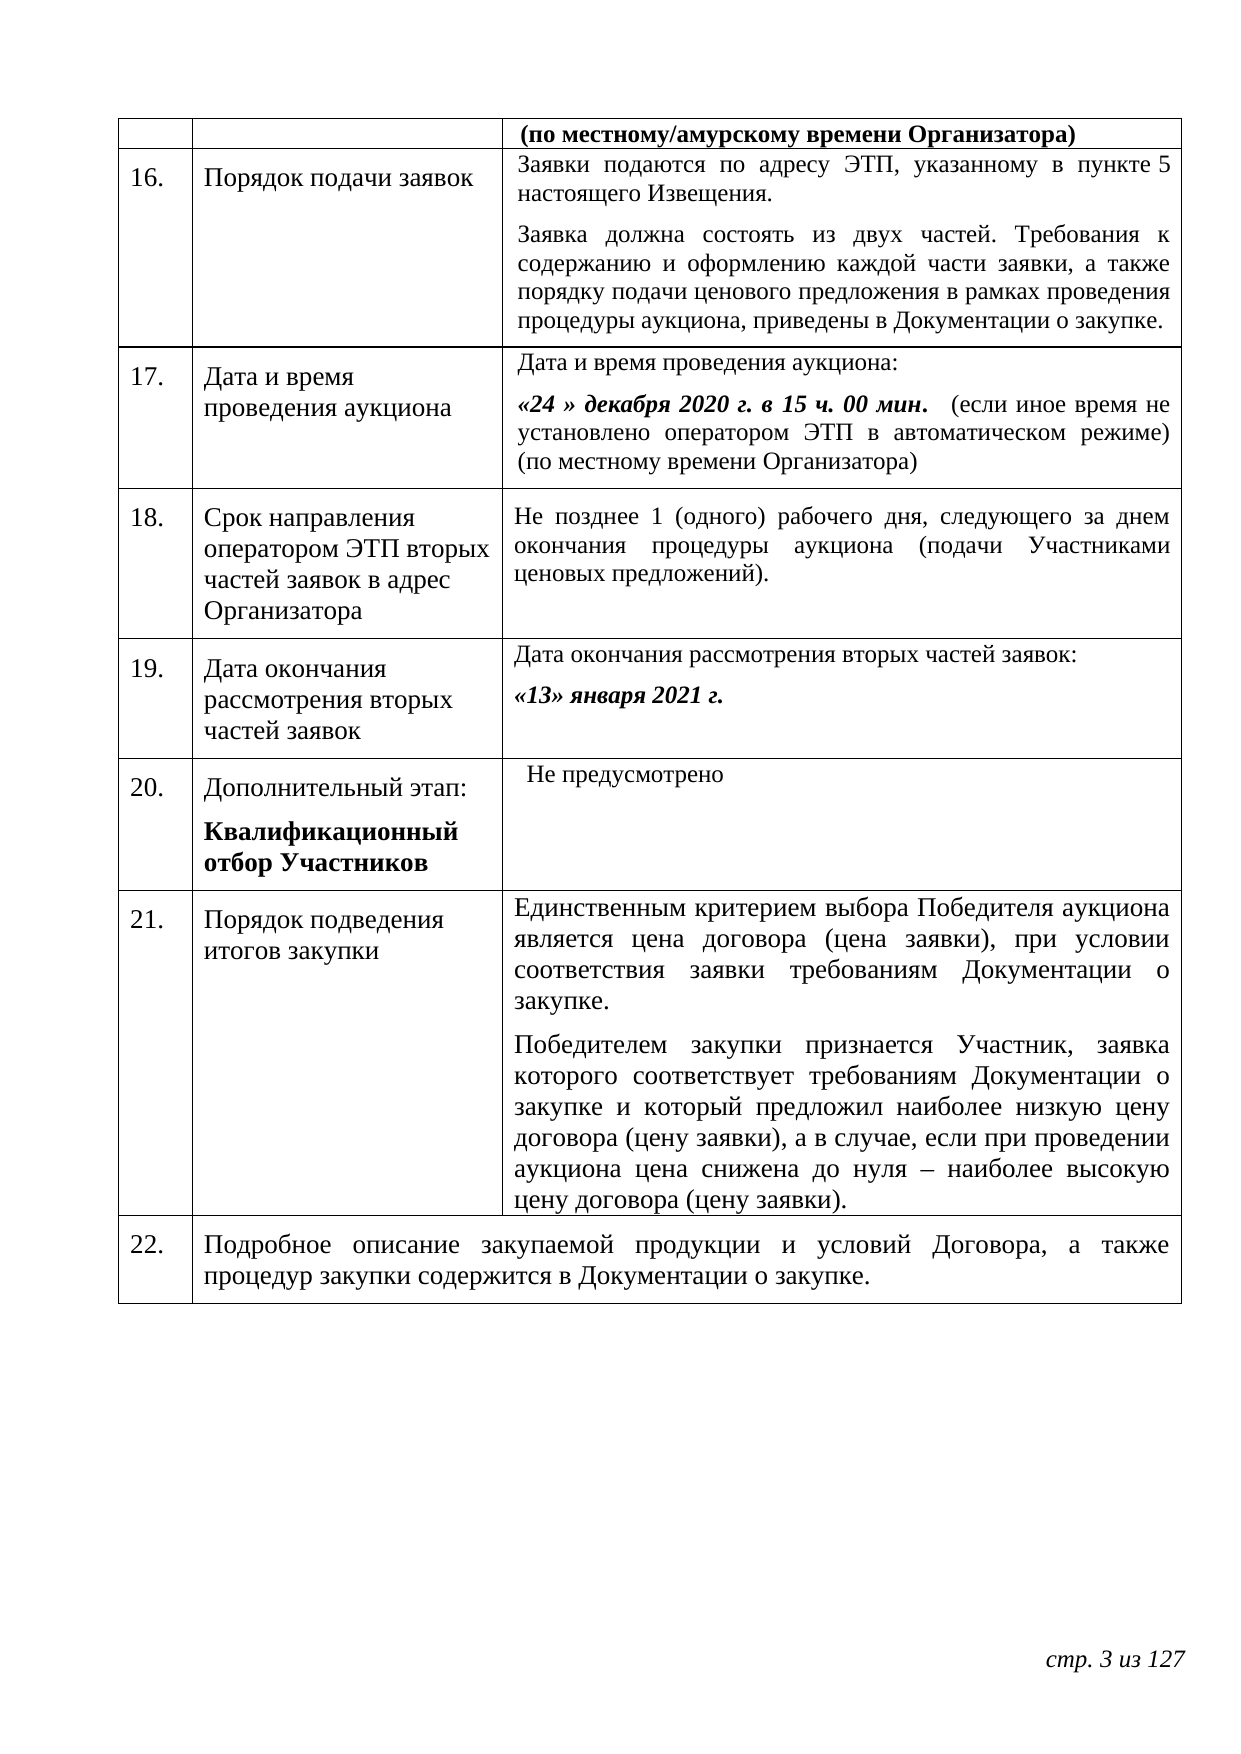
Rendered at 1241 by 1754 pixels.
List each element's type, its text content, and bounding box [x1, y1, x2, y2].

table_cell [119, 1216, 192, 1303]
table_cell Единственным критерием выбора Победителя аукциона является цена договора (цена заявки), при условии соответствия заявки требованиям Документации о закупке. Победителем закупки признается Участник, заявка которого соответствует требованиям Документации о закупке и который предложил наиболее низкую цену договора (цену заявки), а в случае, если при проведении аукциона цена снижена до нуля – наиболее высокую цену договора (цену заявки). [503, 891, 1181, 1214]
table_cell Подробное описание закупаемой продукции и условий Договора, а также процедур закупки содержится в Документации о закупке. [193, 1216, 1181, 1303]
table_cell [119, 149, 192, 346]
table_cell [119, 489, 192, 638]
table_cell Порядок подведения итогов закупки [193, 891, 502, 1214]
table_cell Дополнительный этап: Квалификационный отбор Участников [193, 759, 502, 889]
table_cell [119, 639, 192, 758]
table_cell Не позднее 1 (одного) рабочего дня, следующего за днем окончания процедуры аукциона (подачи Участниками ценовых предложений). [503, 489, 1181, 638]
table_cell Дата окончания рассмотрения вторых частей заявок: «13» января 2021 г. [503, 639, 1181, 758]
table_cell [119, 348, 192, 487]
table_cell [193, 119, 502, 148]
table_cell Не предусмотрено [503, 759, 1181, 889]
table_cell [119, 119, 192, 148]
table_cell Порядок подачи заявок [193, 149, 502, 346]
table_cell [119, 759, 192, 889]
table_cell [503, 119, 1181, 148]
table_cell Дата и время проведения аукциона: «24 » декабря 2020 г. в 15 ч. 00 мин. (если иное время не установлено оператором ЭТП в автоматическом режиме) (по местному времени Организатора) [503, 348, 1181, 487]
table_cell [119, 891, 192, 1214]
table_cell Срок направления оператором ЭТП вторых частей заявок в адрес Организатора [193, 489, 502, 638]
table_cell Дата и время проведения аукциона [193, 348, 502, 487]
table_cell Дата окончания рассмотрения вторых частей заявок [193, 639, 502, 758]
table_cell Заявки подаются по адресу ЭТП, указанному в пункте 5 настоящего Извещения. Заявка должна состоять из двух частей. Требования к содержанию и оформлению каждой части заявки, а также порядку подачи ценового предложения в рамках проведения процедуры аукциона, приведены в Документации о закупке. [503, 149, 1181, 346]
